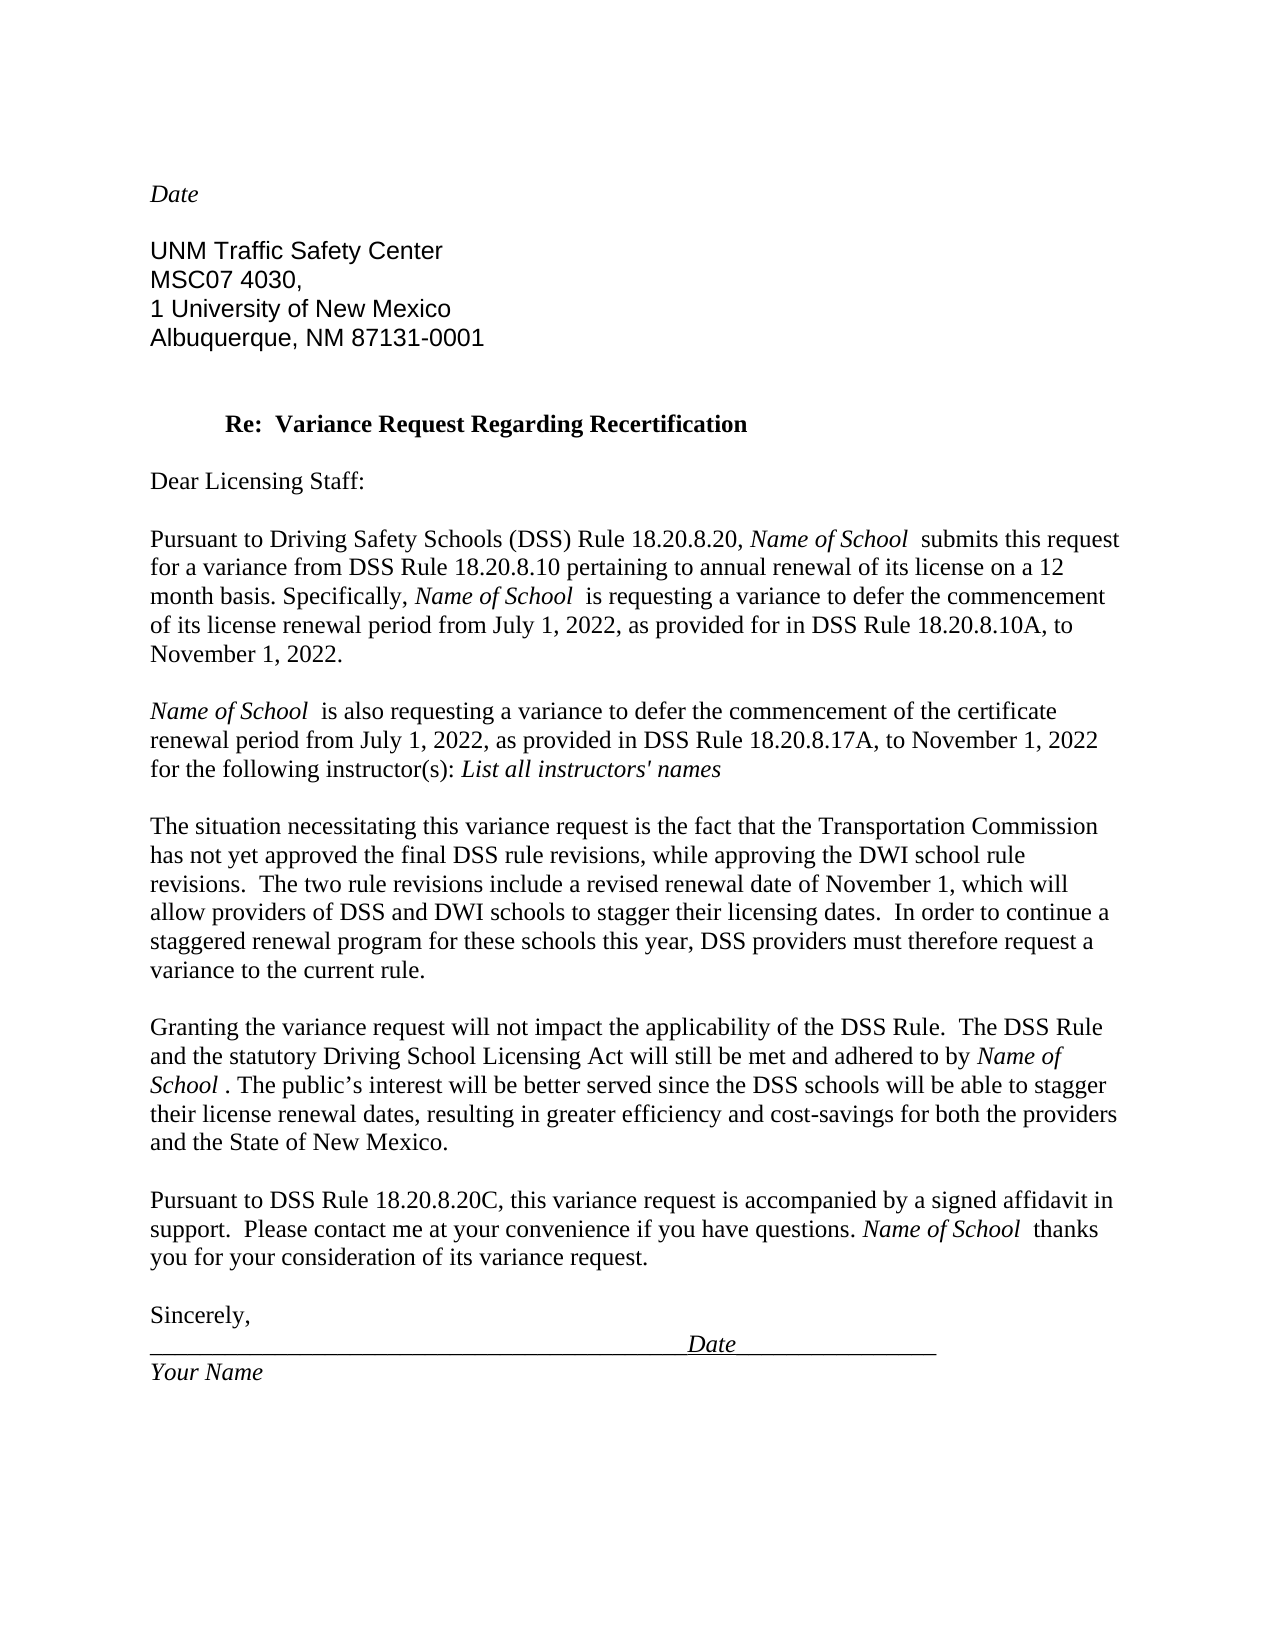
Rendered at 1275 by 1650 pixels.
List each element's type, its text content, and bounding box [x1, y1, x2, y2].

text Name of School is also requesting a variance to defer the commencement of the certificate renewal period from July 1, 2022, as provided in DSS Rule 18.20.8.17A, to November 1, 2022 for the following instructor(s): List all instructors' names [150, 696, 1125, 782]
text Re: Variance Request Regarding Recertification [150, 409, 1125, 437]
text Albuquerque, NM 87131-0001 [150, 322, 1125, 351]
text 1 University of New Mexico [150, 294, 1125, 322]
text Sincerely, [150, 1300, 1125, 1329]
text Your Name [150, 1357, 1125, 1386]
text Granting the variance request will not impact the applicability of the DSS Rule. The DSS Rule and the statutory Driving School Licensing Act will still be met and adhered to by Name of School . The public’s interest will be better served since the DSS schools will be able to stagger their license renewal dates, resulting in greater efficiency and cost-savings for both the providers and the State of New Mexico. [150, 1012, 1125, 1156]
text UNM Traffic Safety Center [150, 236, 1125, 265]
text ___________________________________________Date________________ [150, 1329, 1125, 1357]
text MSC07 4030, [150, 265, 1125, 294]
text Pursuant to DSS Rule 18.20.8.20C, this variance request is accompanied by a signed affidavit in support. Please contact me at your convenience if you have questions. Name of School thanks you for your consideration of its variance request. [150, 1185, 1125, 1271]
text Dear Licensing Staff: [150, 466, 1125, 495]
text Date [150, 179, 1125, 207]
text The situation necessitating this variance request is the fact that the Transportation Commission has not yet approved the final DSS rule revisions, while approving the DWI school rule revisions. The two rule revisions include a revised renewal date of November 1, which will allow providers of DSS and DWI schools to stagger their licensing dates. In order to continue a staggered renewal program for these schools this year, DSS providers must therefore request a variance to the current rule. [150, 811, 1125, 984]
text Pursuant to Driving Safety Schools (DSS) Rule 18.20.8.20, Name of School submits this request for a variance from DSS Rule 18.20.8.10 pertaining to annual renewal of its license on a 12 month basis. Specifically, Name of School is requesting a variance to defer the commencement of its license renewal period from July 1, 2022, as provided for in DSS Rule 18.20.8.10A, to November 1, 2022. [150, 524, 1125, 667]
